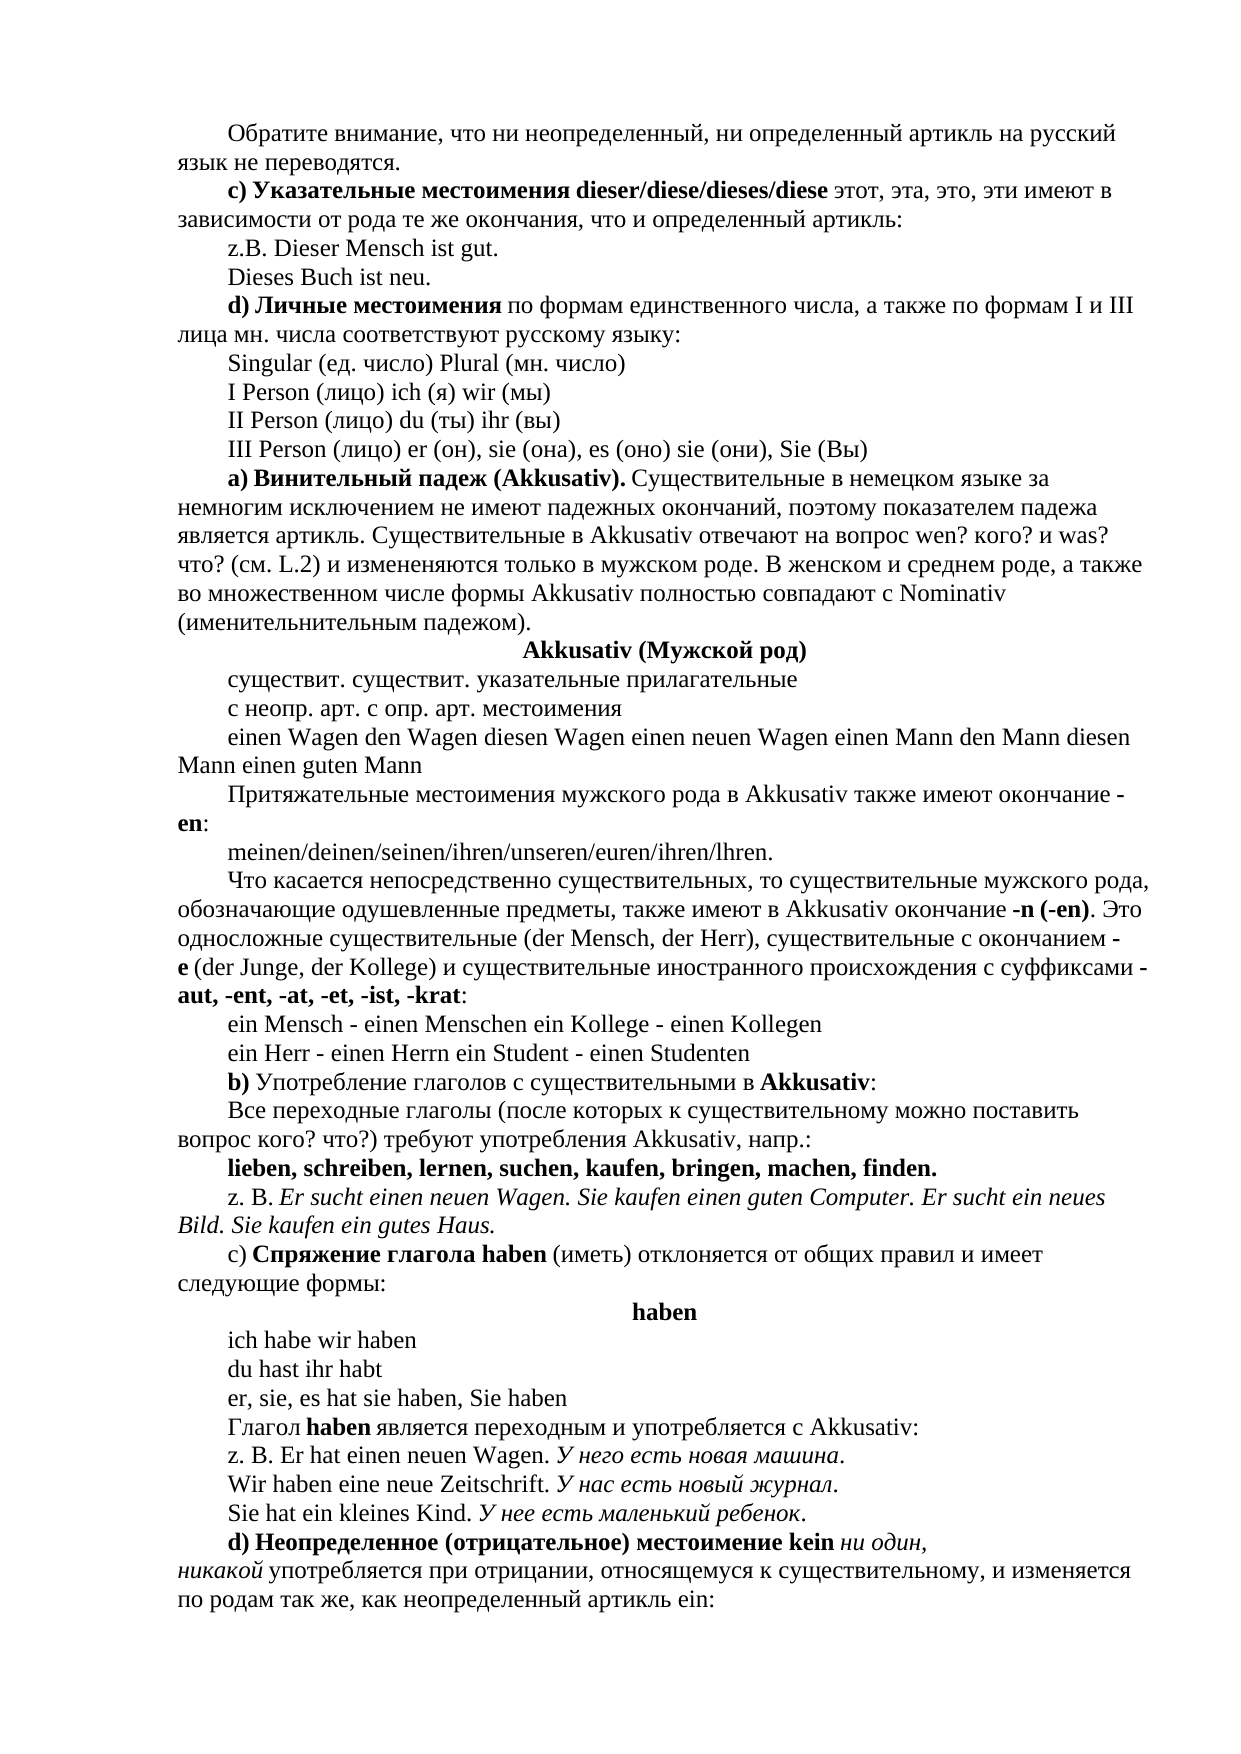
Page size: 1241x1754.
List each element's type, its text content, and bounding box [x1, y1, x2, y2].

text z. B. Er hat einen neuen Wagen. У него есть новая машина. [177, 1441, 1152, 1469]
text II Person (лицо) du (ты) ihr (вы) [177, 406, 1152, 434]
text I Person (лицо) ich (я) wir (мы) [177, 377, 1152, 406]
text Притяжательные местоимения мужского рода в Akkusativ также имеют окончание -еn: [177, 779, 1152, 837]
text с неопр. арт. с опр. арт. местоимения [177, 693, 1152, 722]
text Глагол haben является переходным и употребляется с Akkusativ: [177, 1412, 1152, 1441]
text b) Употребление глаголов с существительными в Akkusativ: [177, 1067, 1152, 1096]
text du hast ihr habt [177, 1354, 1152, 1383]
text III Person (лицo) er (он), sie (oнa), es (оно) sie (они), Sie (Вы) [177, 434, 1152, 463]
text существит. существит. указательные прилагательные [177, 664, 1152, 693]
text er, sie, es hat sie haben, Sie haben [177, 1383, 1152, 1412]
text Akkusativ (Мужской род) [177, 636, 1152, 664]
text ich habe wir haben [177, 1326, 1152, 1354]
text d) Личные местоимения по формам единственного числа, а также по формам I и III лица мн. числа соответствуют русскому языку: [177, 291, 1152, 348]
text Что касается непосредственно существительных, то существительные мужского рода, обозначающие одушевленные предметы, также имеют в Akkusativ окончание -n (-еn). Это односложные существительные (der Mensch, der Herr), существительные с окончанием -е (der Junge, der Kollege) и существительные иностранного происхождения с суффиксами -aut, -ent, -at, -et, -ist, -krat: [177, 866, 1152, 1009]
text Все переходные глаголы (после которых к существительному можно поставить вопрос кого? что?) требуют употребления Akkusativ, напр.: [177, 1096, 1152, 1153]
text z.B. Dieser Mensch ist gut. [177, 233, 1152, 262]
text с) Указательные местоимения dieser/diese/dieses/diese этот, эта, это, эти имеют в зависимости от рода те же окончания, что и определенный артикль: [177, 176, 1152, 233]
text z. B. Er sucht einen neuen Wagen. Sie kaufen einen guten Computer. Er sucht ein neues Bild. Sie kaufen ein gutes Haus. [177, 1182, 1152, 1239]
text Dieses Buch ist neu. [177, 262, 1152, 291]
text Sie hat ein kleines Kind. У нее есть маленький ребенок. [177, 1498, 1152, 1527]
text meinen/deinen/seinen/ihren/unseren/euren/ihren/lhren. [177, 837, 1152, 866]
text ein Herr - einen Herrn ein Student - einen Studenten [177, 1038, 1152, 1067]
text einen Wagen den Wagen diesen Wagen einen neuen Wagen einen Mann den Mann diesen Mann einen guten Mann [177, 722, 1152, 779]
text а) Винительный падеж (Akkusativ). Существительные в немецком языке за немногим исключением не имеют падежных окончаний, поэтому показателем падежа является артикль. Существительные в Akkusativ отвечают на вопрос wen? кого? и was? что? (см. L.2) и измененяются только в мужском роде. В женском и среднем роде, а также во множественном числе формы Akkusativ полностью совпадают с Nominativ (именительнительным падежом). [177, 463, 1152, 636]
text Singular (ед. число) Plural (мн. число) [177, 348, 1152, 377]
text c) Спряжение глагола haben (иметь) отклоняется от общих правил и имеет следующие формы: [177, 1239, 1152, 1297]
text haben [177, 1297, 1152, 1326]
text d) Неопределенное (отрицательное) местоимение kein ни один, никакой употребляется при отрицании, относящемуся к существительному, и изменяется по родам так же, как неопределенный артикль ein: [177, 1527, 1152, 1613]
text Обратите внимание, что ни неопределенный, ни определенный артикль на русский язык не переводятся. [177, 118, 1152, 176]
text Wir haben eine neue Zeitschrift. У нас есть новый журнал. [177, 1469, 1152, 1498]
text lieben, schreiben, lernen, suchen, kaufen, bringen, machen, finden. [177, 1153, 1152, 1182]
text ein Mensch - einen Menschen ein Kollege - einen Kollegen [177, 1009, 1152, 1038]
